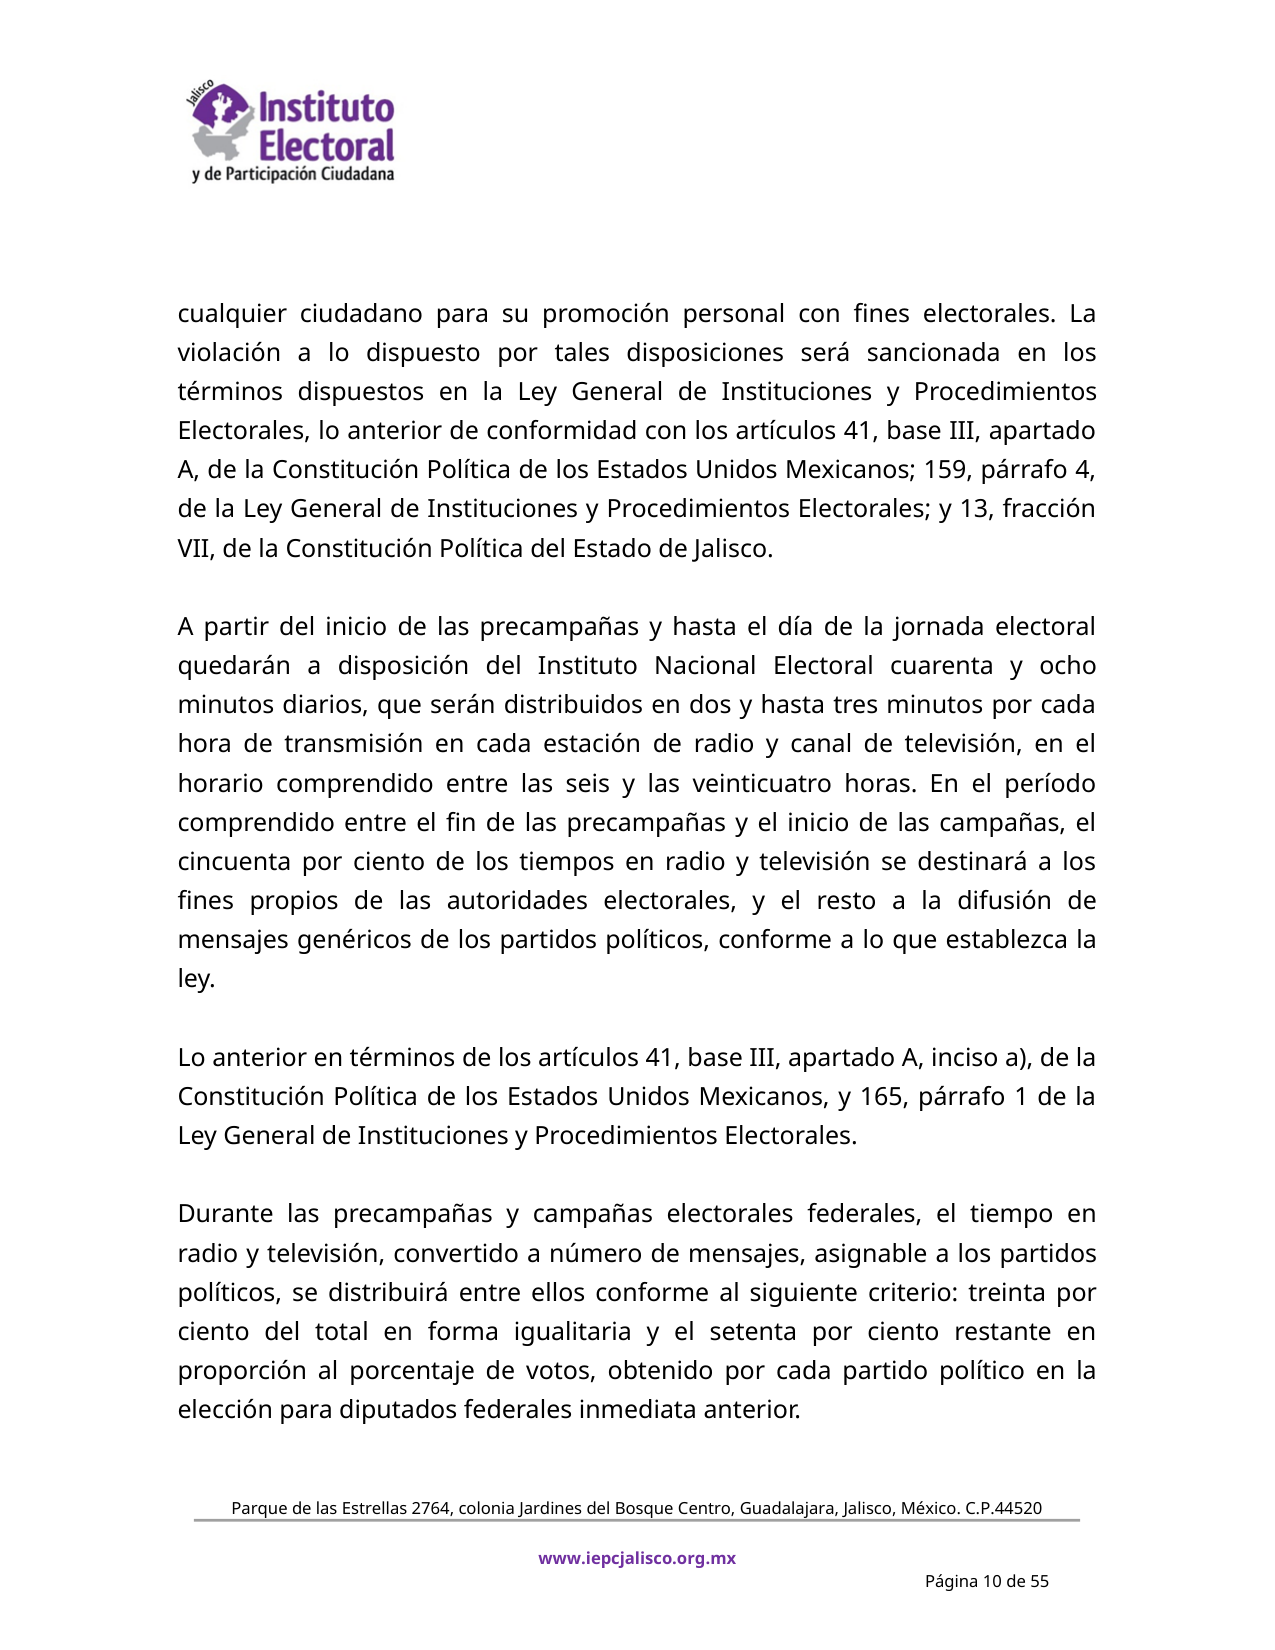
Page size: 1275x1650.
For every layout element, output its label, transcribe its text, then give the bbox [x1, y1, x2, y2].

text Durante las precampañas y campañas electorales federales, el tiempo en radio y televisión, convertido a número de mensajes, asignable a los partidos políticos, se distribuirá entre ellos conforme al siguiente criterio: treinta por ciento del total en forma igualitaria y el setenta por ciento restante en proporción al porcentaje de votos, obtenido por cada partido político en la elección para diputados federales inmediata anterior. [177, 1196, 1098, 1426]
text A partir del inicio de las precampañas y hasta el día de la jornada electoral quedarán a disposición del Instituto Nacional Electoral cuarenta y ocho minutos diarios, que serán distribuidos en dos y hasta tres minutos por cada hora de transmisión en cada estación de radio y canal de televisión, en el horario comprendido entre las seis y las veinticuatro horas. En el período comprendido entre el fin de las precampañas y el inicio de las campañas, el cincuenta por ciento de los tiempos en radio y televisión se destinará a los fines propios de las autoridades electorales, y el resto a la difusión de mensajes genéricos de los partidos políticos, conforme a lo que establezca la ley. [177, 609, 1098, 995]
text Lo anterior en términos de los artículos 41, base III, apartado A, inciso a), de la Constitución Política de los Estados Unidos Mexicanos, y 165, párrafo 1 de la Ley General de Instituciones y Procedimientos Electorales. [177, 1039, 1098, 1152]
picture [177, 75, 408, 195]
